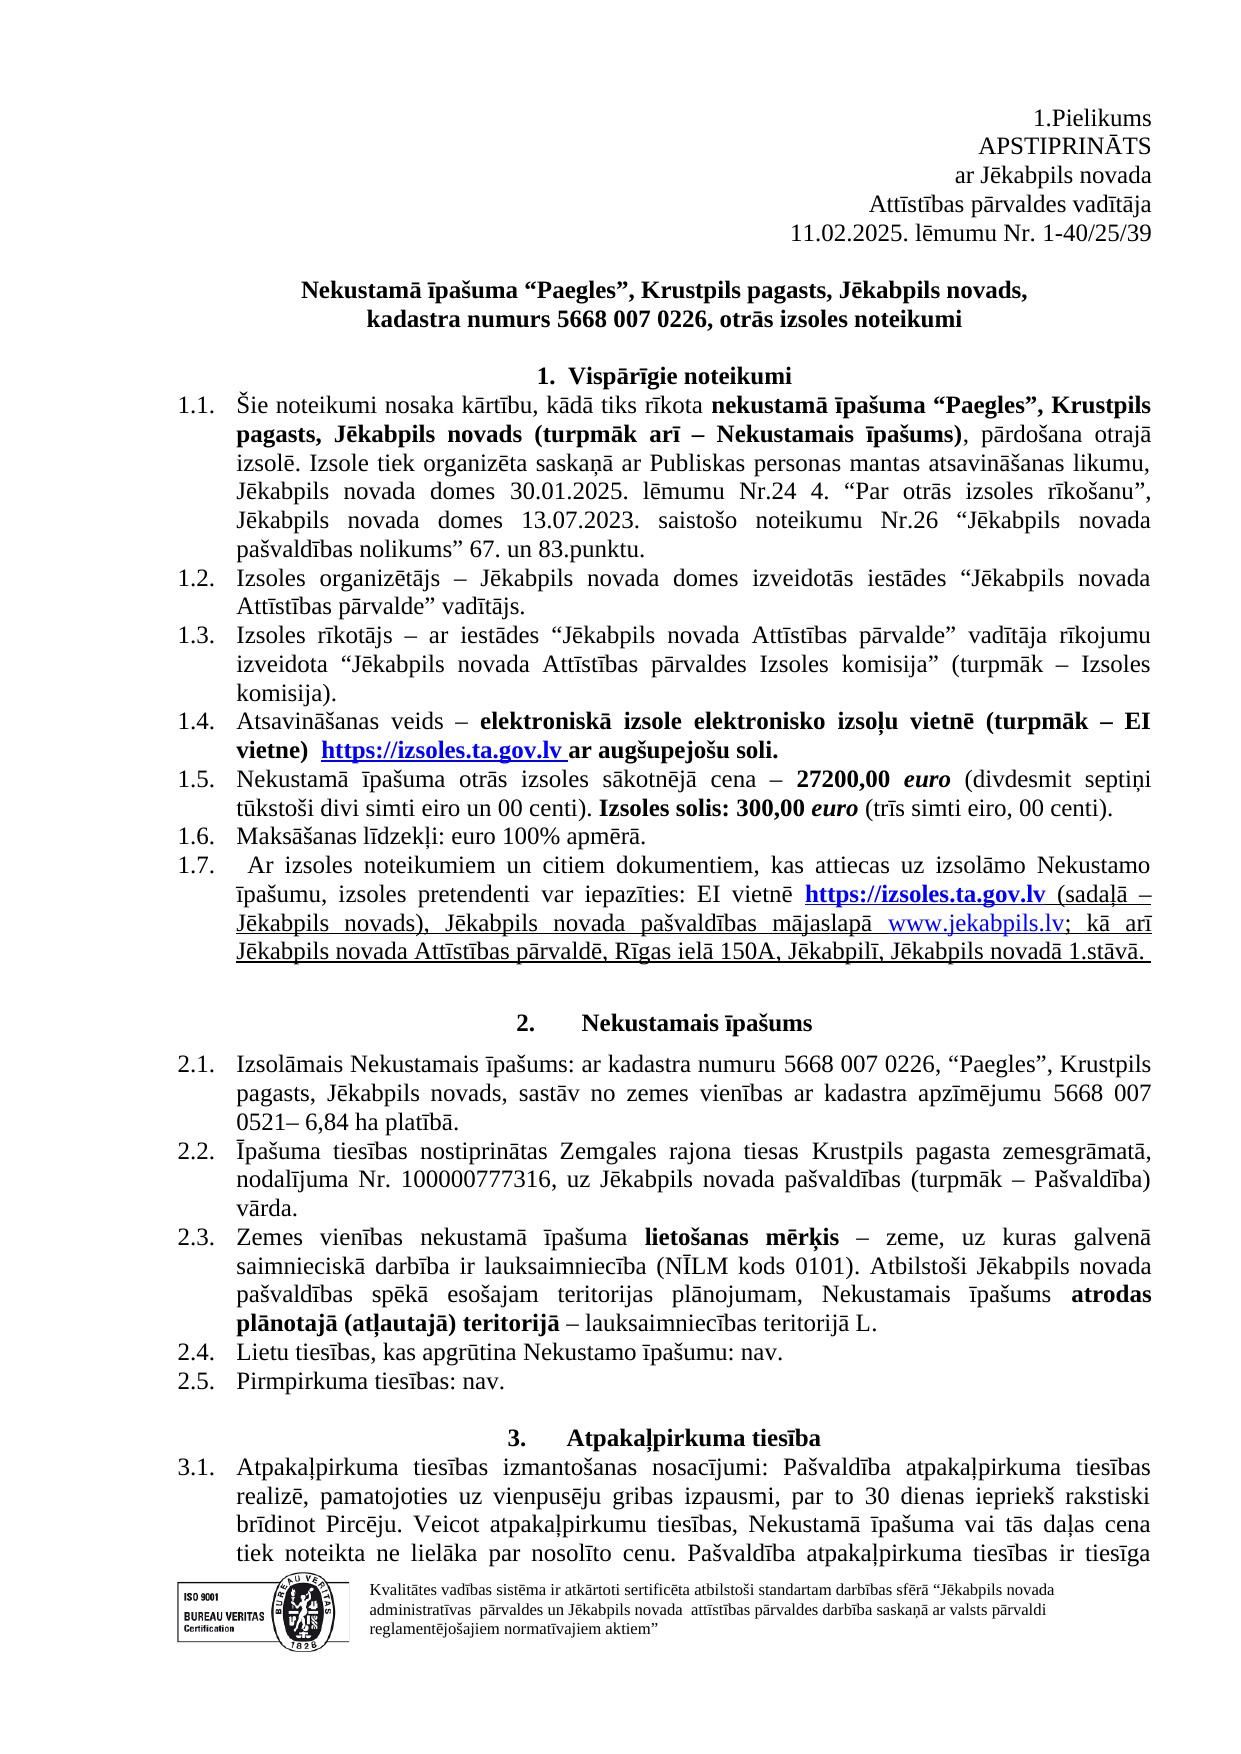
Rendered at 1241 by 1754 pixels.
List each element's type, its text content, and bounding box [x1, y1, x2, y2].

list Nekustamais īpašums [177, 1008, 1152, 1037]
list Izsolāmais Nekustamais īpašums: ar kadastra numuru 5668 007 0226, “Paegles”, Krustpils pagasts, Jēkabpils novads, sastāv no zemes vienības ar kadastra apzīmējumu 5668 007 0521– 6,84 ha platībā. [177, 1049, 1152, 1136]
text 1. Vispārīgie noteikumi [177, 361, 1152, 390]
text ar Jēkabpils novada [177, 160, 1152, 189]
text 1.Pielikums [215, 103, 1152, 131]
list Izsoles organizētājs – Jēkabpils novada domes izveidotās iestādes “Jēkabpils novada Attīstības pārvalde” vadītājs. [177, 563, 1152, 620]
list Īpašuma tiesības nostiprinātas Zemgales rajona tiesas Krustpils pagasta zemesgrāmatā, nodalījuma Nr. 100000777316, uz Jēkabpils novada pašvaldības (turpmāk – Pašvaldība) vārda. [177, 1136, 1152, 1222]
text Attīstības pārvaldes vadītāja [177, 189, 1152, 218]
list Pirmpirkuma tiesības: nav. [177, 1366, 1152, 1394]
list Atpakaļpirkuma tiesība [177, 1423, 1152, 1452]
list Ar izsoles noteikumiem un citiem dokumentiem, kas attiecas uz izsolāmo Nekustamo īpašumu, izsoles pretendenti var iepazīties: EI vietnē https://izsoles.ta.gov.lv (sadaļā – Jēkabpils novads), Jēkabpils novada pašvaldības mājaslapā www.jekabpils.lv; kā arī Jēkabpils novada Attīstības pārvaldē, Rīgas ielā 150A, Jēkabpilī, Jēkabpils novadā 1.stāvā. [177, 850, 1152, 965]
text 11.02.2025. lēmumu Nr. 1-40/25/39 [177, 218, 1152, 246]
picture [177, 1572, 350, 1652]
text kadastra numurs 5668 007 0226, otrās izsoles noteikumi [177, 304, 1152, 333]
list Maksāšanas līdzekļi: euro 100% apmērā. [177, 821, 1152, 850]
list Lietu tiesības, kas apgrūtina Nekustamo īpašumu: nav. [177, 1337, 1152, 1366]
list Atsavināšanas veids – elektroniskā izsole elektronisko izsoļu vietnē (turpmāk – EI vietne) https://izsoles.ta.gov.lv ar augšupejošu soli. [177, 706, 1152, 764]
text Nekustamā īpašuma “Paegles”, Krustpils pagasts, Jēkabpils novads, [177, 275, 1152, 304]
list Izsoles rīkotājs – ar iestādes “Jēkabpils novada Attīstības pārvalde” vadītāja rīkojumu izveidota “Jēkabpils novada Attīstības pārvaldes Izsoles komisija” (turpmāk – Izsoles komisija). [177, 620, 1152, 706]
list Nekustamā īpašuma otrās izsoles sākotnējā cena – 27200,00 euro (divdesmit septiņi tūkstoši divi simti eiro un 00 centi). Izsoles solis: 300,00 euro (trīs simti eiro, 00 centi). [177, 764, 1152, 821]
text APSTIPRINĀTS [177, 131, 1152, 160]
list Šie noteikumi nosaka kārtību, kādā tiks rīkota nekustamā īpašuma “Paegles”, Krustpils pagasts, Jēkabpils novads (turpmāk arī – Nekustamais īpašums), pārdošana otrajā izsolē. Izsole tiek organizēta saskaņā ar Publiskas personas mantas atsavināšanas likumu, Jēkabpils novada domes 30.01.2025. lēmumu Nr.24 4. “Par otrās izsoles rīkošanu”, Jēkabpils novada domes 13.07.2023. saistošo noteikumu Nr.26 “Jēkabpils novada pašvaldības nolikums” 67. un 83.punktu. [177, 390, 1152, 563]
list Zemes vienības nekustamā īpašuma lietošanas mērķis – zeme, uz kuras galvenā saimnieciskā darbība ir lauksaimniecība (NĪLM kods 0101). Atbilstoši Jēkabpils novada pašvaldības spēkā esošajam teritorijas plānojumam, Nekustamais īpašums atrodas plānotajā (atļautajā) teritorijā – lauksaimniecības teritorijā L. [177, 1222, 1152, 1337]
